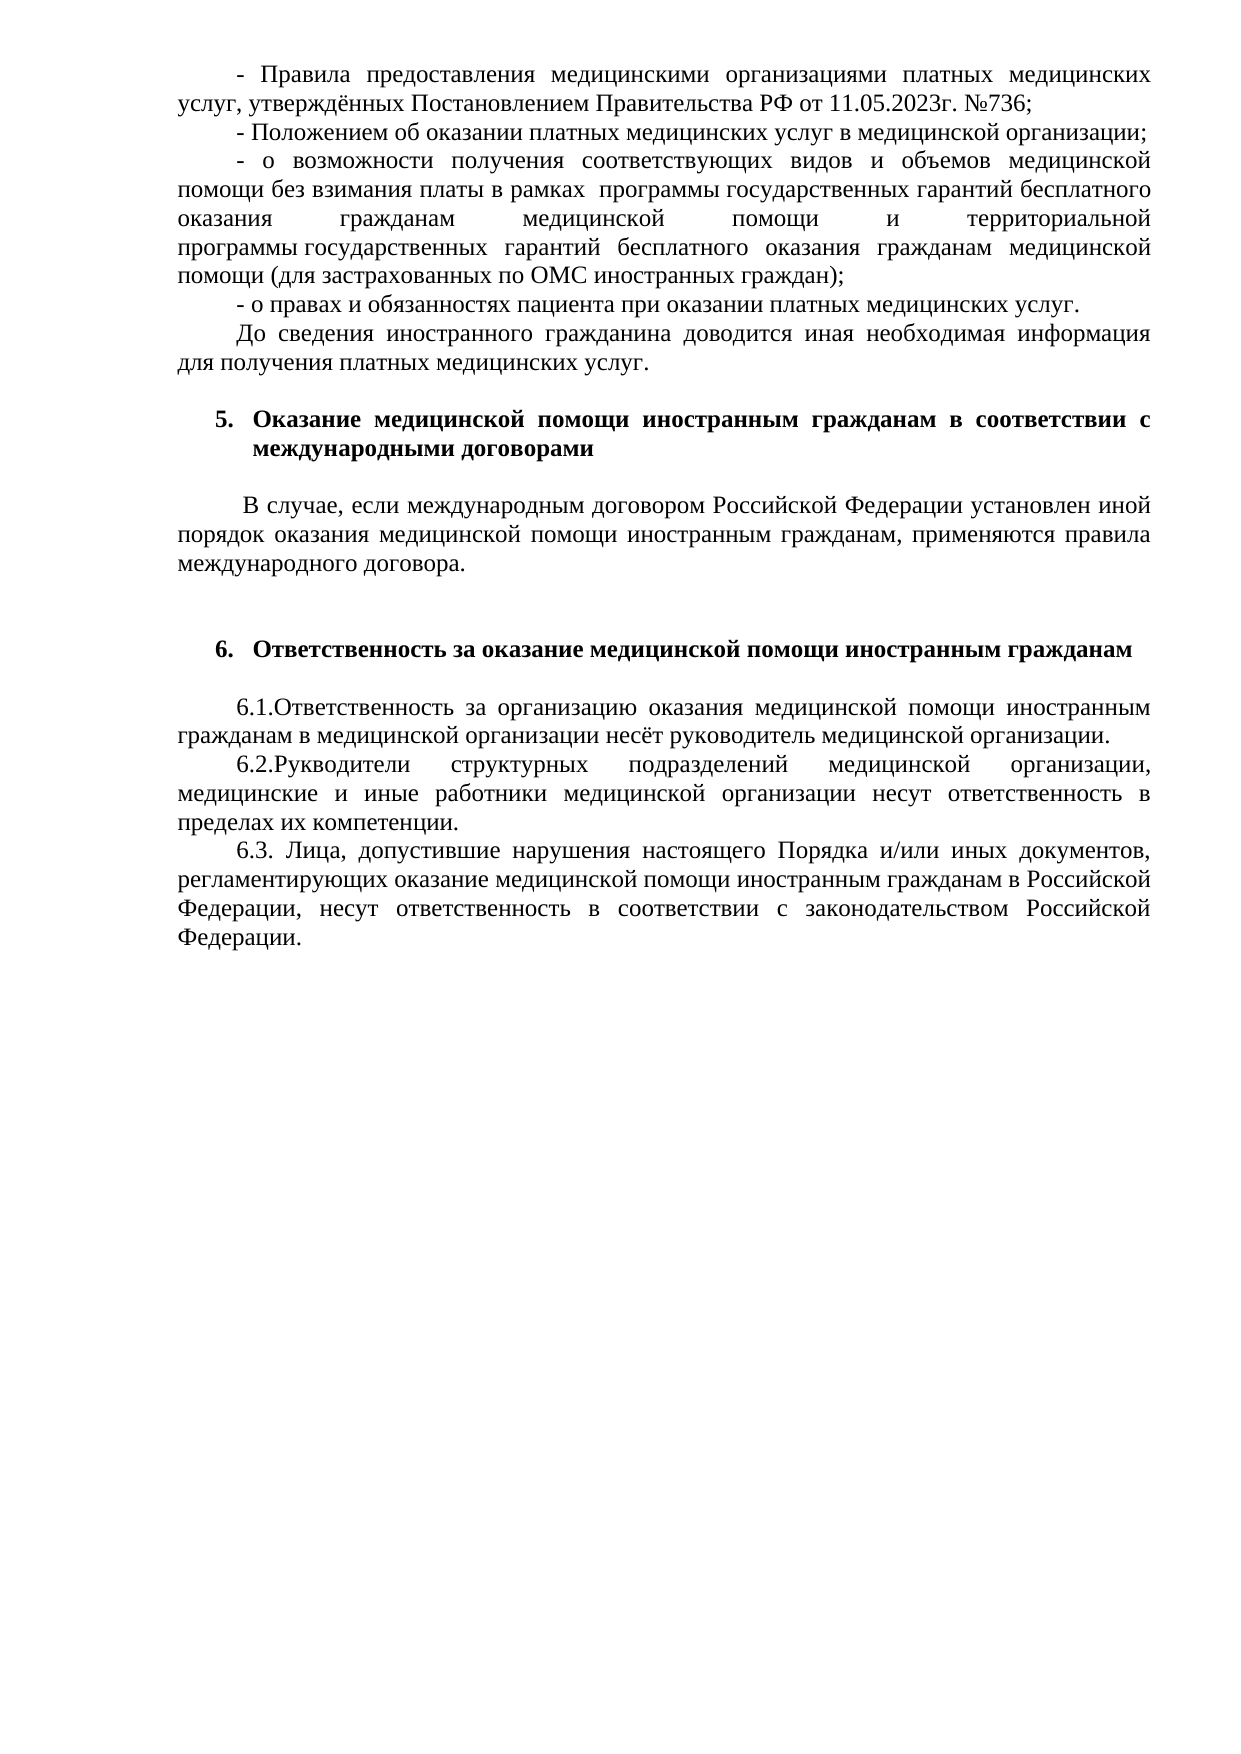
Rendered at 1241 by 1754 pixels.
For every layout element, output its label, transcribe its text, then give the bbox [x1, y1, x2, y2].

list Ответственность за оказание медицинской помощи иностранным гражданам [215, 634, 1152, 663]
list Оказание медицинской помощи иностранным гражданам в соответствии с международными договорами [215, 404, 1152, 462]
text В случае, если международным договором Российской Федерации установлен иной порядок оказания медицинской помощи иностранным гражданам, применяются правила международного договора. [177, 490, 1152, 577]
text 6.1.Ответственность за организацию оказания медицинской помощи иностранным гражданам в медицинской организации несёт руководитель медицинской организации. [177, 692, 1152, 749]
text До сведения иностранного гражданина доводится иная необходимая информация для получения платных медицинских услуг. [177, 318, 1152, 375]
text - о возможности получения соответствующих видов и объемов медицинской помощи без взимания платы в рамках программы государственных гарантий бесплатного оказания гражданам медицинской помощи и территориальной программы государственных гарантий бесплатного оказания гражданам медицинской помощи (для застрахованных по ОМС иностранных граждан); [177, 145, 1152, 289]
text 6.3. Лица, допустившие нарушения настоящего Порядка и/или иных документов, регламентирующих оказание медицинской помощи иностранным гражданам в Российской Федерации, несут ответственность в соответствии с законодательством Российской Федерации. [177, 835, 1152, 950]
text - о правах и обязанностях пациента при оказании платных медицинских услуг. [177, 289, 1152, 318]
text - Положением об оказании платных медицинских услуг в медицинской организации; [177, 117, 1152, 145]
text - Правила предоставления медицинскими организациями платных медицинских услуг, утверждённых Постановлением Правительства РФ от 11.05.2023г. №736; [177, 59, 1152, 117]
text 6.2.Рукводители структурных подразделений медицинской организации, медицинские и иные работники медицинской организации несут ответственность в пределах их компетенции. [177, 749, 1152, 835]
